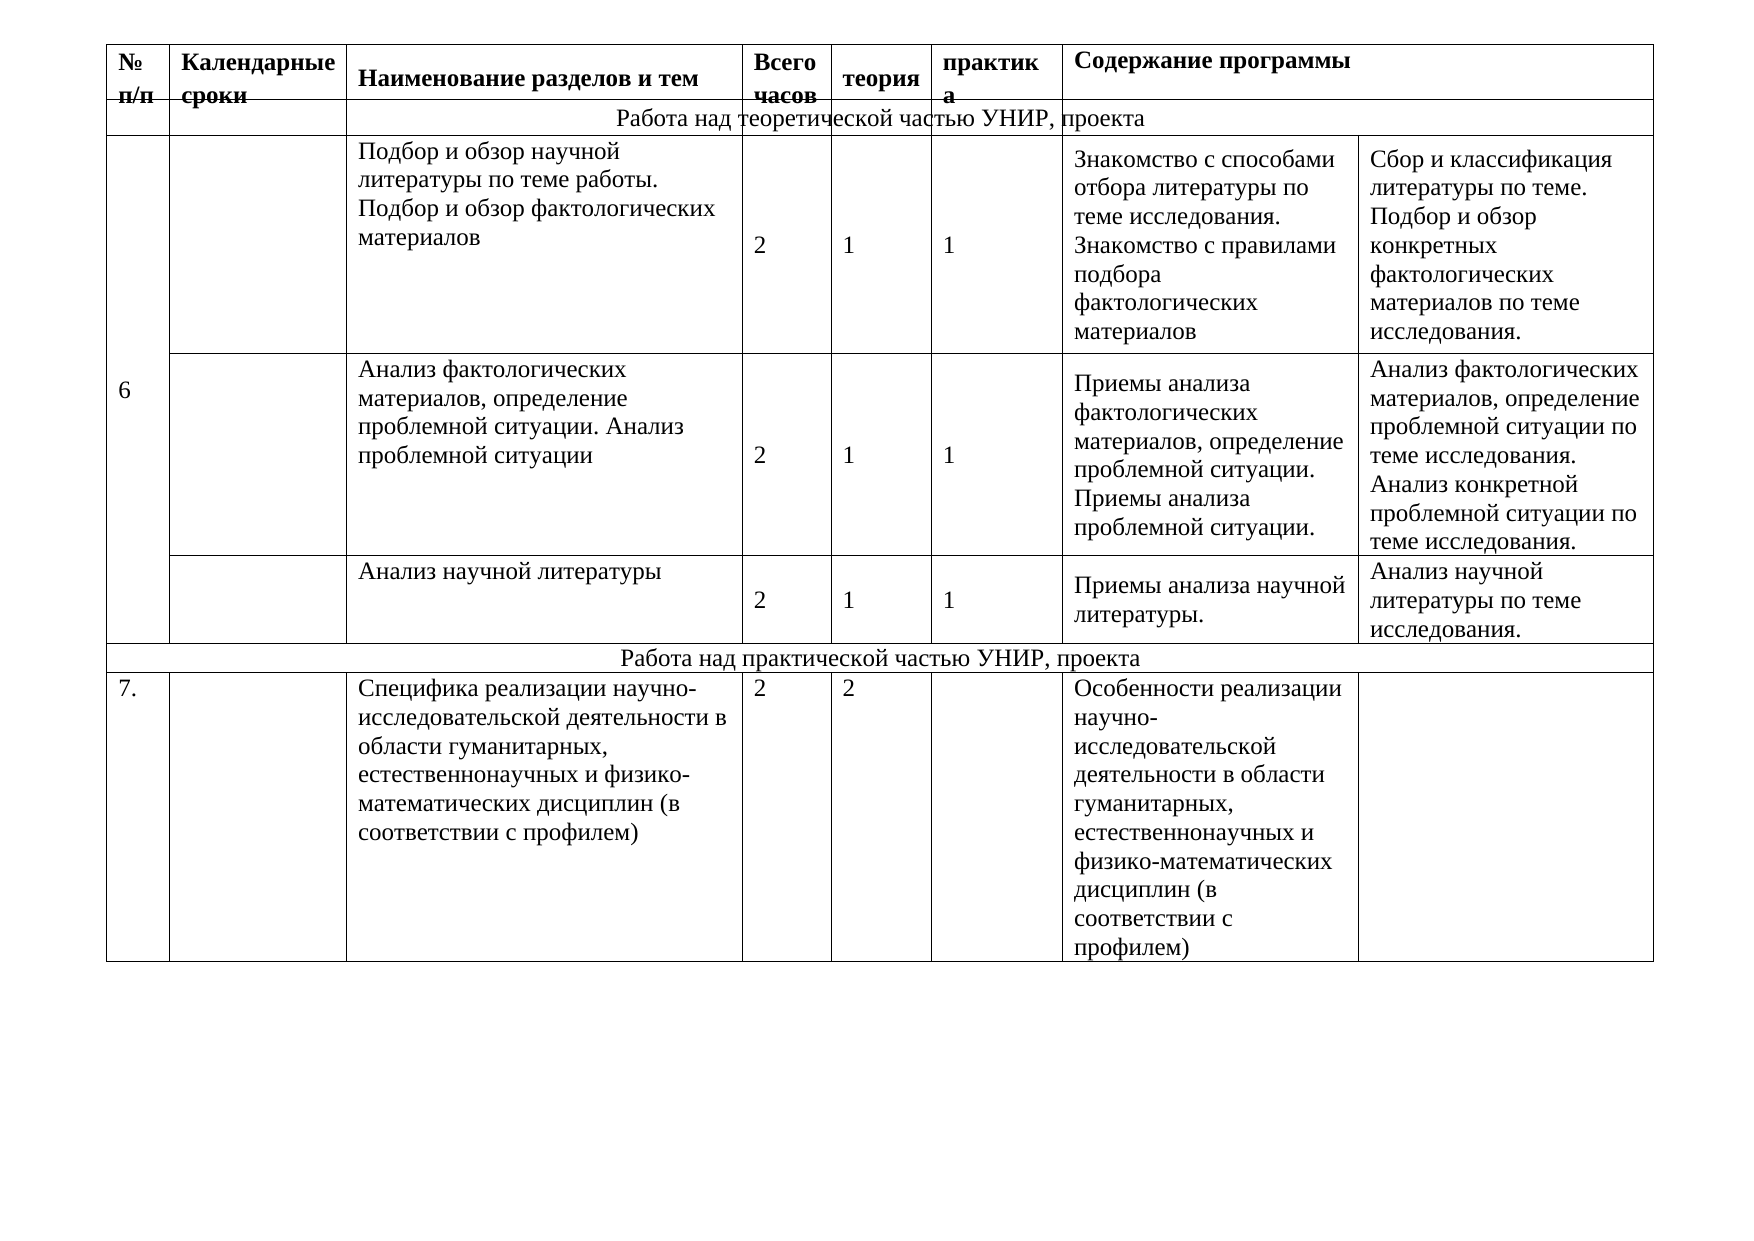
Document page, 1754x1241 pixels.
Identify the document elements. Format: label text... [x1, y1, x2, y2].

table_cell Анализ фактологических материалов, определение проблемной ситуации по теме исследования. Анализ конкретной проблемной ситуации по теме исследования. [1359, 354, 1653, 555]
table_cell 1 [832, 556, 931, 642]
table_cell Работа над теоретической частью УНИР, проекта [347, 100, 742, 135]
table_cell 2 [743, 354, 831, 555]
table_cell 2 [832, 673, 931, 961]
table_cell Подбор и обзор научной литературы по теме работы. Подбор и обзор фактологических материалов [347, 136, 742, 353]
table_cell Приемы анализа научной литературы. [1063, 556, 1358, 642]
table_cell [170, 673, 346, 961]
table_cell Работа над теоретической частью УНИР, проекта [1063, 100, 1653, 135]
table_cell Особенности реализации научно-исследовательской деятельности в области гуманитарных, естественнонаучных и физико-математических дисциплин (в соответствии с профилем) [1063, 673, 1358, 961]
table_cell [1359, 673, 1653, 961]
table_cell Работа над практической частью УНИР, проекта [107, 644, 1653, 672]
table_cell Работа над теоретической частью УНИР, проекта [170, 100, 346, 135]
table_cell [932, 673, 1062, 961]
table_cell Работа над теоретической частью УНИР, проекта [932, 100, 1062, 135]
table_header практика [932, 45, 1062, 99]
table_cell 1 [932, 556, 1062, 642]
table_cell [170, 136, 346, 353]
table_cell Анализ фактологических материалов, определение проблемной ситуации. Анализ проблемной ситуации [347, 354, 742, 555]
table_cell Знакомство с способами отбора литературы по теме исследования. Знакомство с правилами подбора фактологических материалов [1063, 136, 1358, 353]
table_header Календарные сроки [170, 45, 346, 99]
table_cell Специфика реализации научно-исследовательской деятельности в области гуманитарных, естественнонаучных и физико-математических дисциплин (в соответствии с профилем) [347, 673, 742, 961]
table_cell [170, 556, 346, 642]
table_header Всего часов [743, 45, 831, 99]
table_cell Анализ научной литературы [347, 556, 742, 642]
table_header Наименование разделов и тем [347, 45, 742, 99]
table_cell Сбор и классификация литературы по теме. Подбор и обзор конкретных фактологических материалов по теме исследования. [1359, 136, 1653, 353]
table_cell 2 [743, 136, 831, 353]
table_header Содержание программы [1063, 45, 1653, 99]
table_cell 7. [107, 673, 169, 961]
table_cell 2 [743, 673, 831, 961]
table_cell Анализ научной литературы по теме исследования. [1359, 556, 1653, 642]
table_cell Работа над теоретической частью УНИР, проекта [743, 100, 831, 135]
table_cell Работа над теоретической частью УНИР, проекта [832, 100, 931, 135]
table_cell 1 [932, 354, 1062, 555]
table_cell 2 [743, 556, 831, 642]
table_cell 1 [932, 136, 1062, 353]
table_cell 6 [107, 136, 169, 642]
table_cell [170, 354, 346, 555]
table_cell Приемы анализа фактологических материалов, определение проблемной ситуации. Приемы анализа проблемной ситуации. [1063, 354, 1358, 555]
table_header № п/п [107, 45, 169, 99]
table_cell 1 [832, 136, 931, 353]
table_header теория [832, 45, 931, 99]
table_cell 1 [832, 354, 931, 555]
